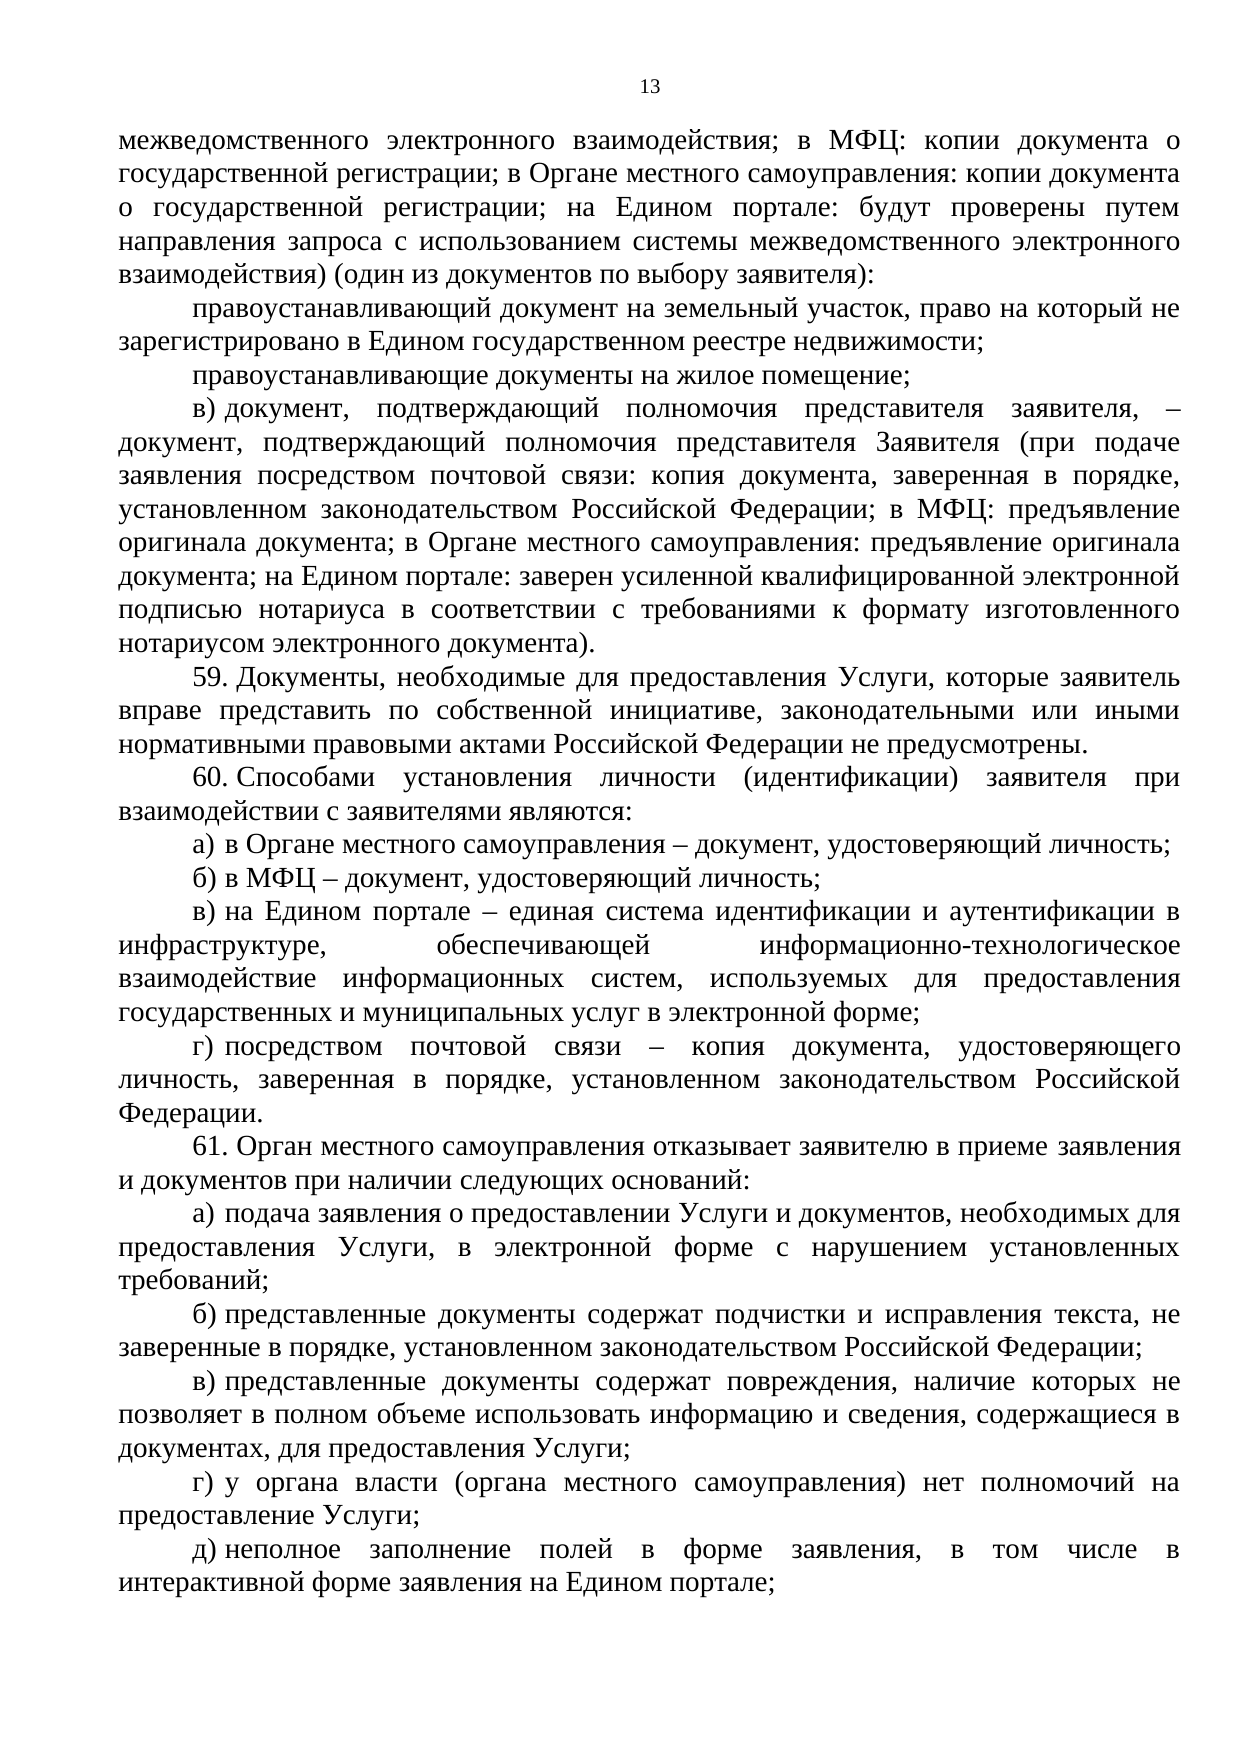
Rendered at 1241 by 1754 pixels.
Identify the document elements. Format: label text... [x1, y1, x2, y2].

list документ, подтверждающий полномочия представителя заявителя, – документ, подтверждающий полномочия представителя Заявителя (при подаче заявления посредством почтовой связи: копия документа, заверенная в порядке, установленном законодательством Российской Федерации; в МФЦ: предъявление оригинала документа; в Органе местного самоуправления: предъявление оригинала документа; на Едином портале: заверен усиленной квалифицированной электронной подписью нотариуса в соответствии с требованиями к формату изготовленного нотариусом электронного документа). [118, 390, 1181, 659]
text правоустанавливающий документ на земельный участок, право на который не зарегистрировано в Едином государственном реестре недвижимости; [118, 290, 1181, 357]
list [118, 122, 1181, 290]
list представленные документы содержат подчистки и исправления текста, не заверенные в порядке, установленном законодательством Российской Федерации; [118, 1296, 1181, 1363]
list у органа власти (органа местного самоуправления) нет полномочий на предоставление Услуги; [118, 1464, 1181, 1531]
list представленные документы содержат повреждения, наличие которых не позволяет в полном объеме использовать информацию и сведения, содержащиеся в документах, для предоставления Услуги; [118, 1363, 1181, 1464]
list Способами установления личности (идентификации) заявителя при взаимодействии с заявителями являются: [118, 759, 1181, 826]
list на Едином портале – единая система идентификации и аутентификации в инфраструктуре, обеспечивающей информационно-технологическое взаимодействие информационных систем, используемых для предоставления государственных и муниципальных услуг в электронной форме; [118, 893, 1181, 1028]
list посредством почтовой связи – копия документа, удостоверяющего личность, заверенная в порядке, установленном законодательством Российской Федерации. [118, 1028, 1181, 1128]
list в МФЦ – документ, удостоверяющий личность; [118, 860, 1181, 893]
list подача заявления о предоставлении Услуги и документов, необходимых для предоставления Услуги, в электронной форме с нарушением установленных требований; [118, 1195, 1181, 1296]
list Орган местного самоуправления отказывает заявителю в приеме заявления и документов при наличии следующих оснований: [118, 1128, 1181, 1195]
list Документы, необходимые для предоставления Услуги, которые заявитель вправе представить по собственной инициативе, законодательными или иными нормативными правовыми актами Российской Федерации не предусмотрены. [118, 659, 1181, 759]
text правоустанавливающие документы на жилое помещение; [118, 357, 1181, 390]
list неполное заполнение полей в форме заявления, в том числе в интерактивной форме заявления на Едином портале; [118, 1531, 1181, 1598]
list в Органе местного самоуправления – документ, удостоверяющий личность; [118, 826, 1181, 860]
